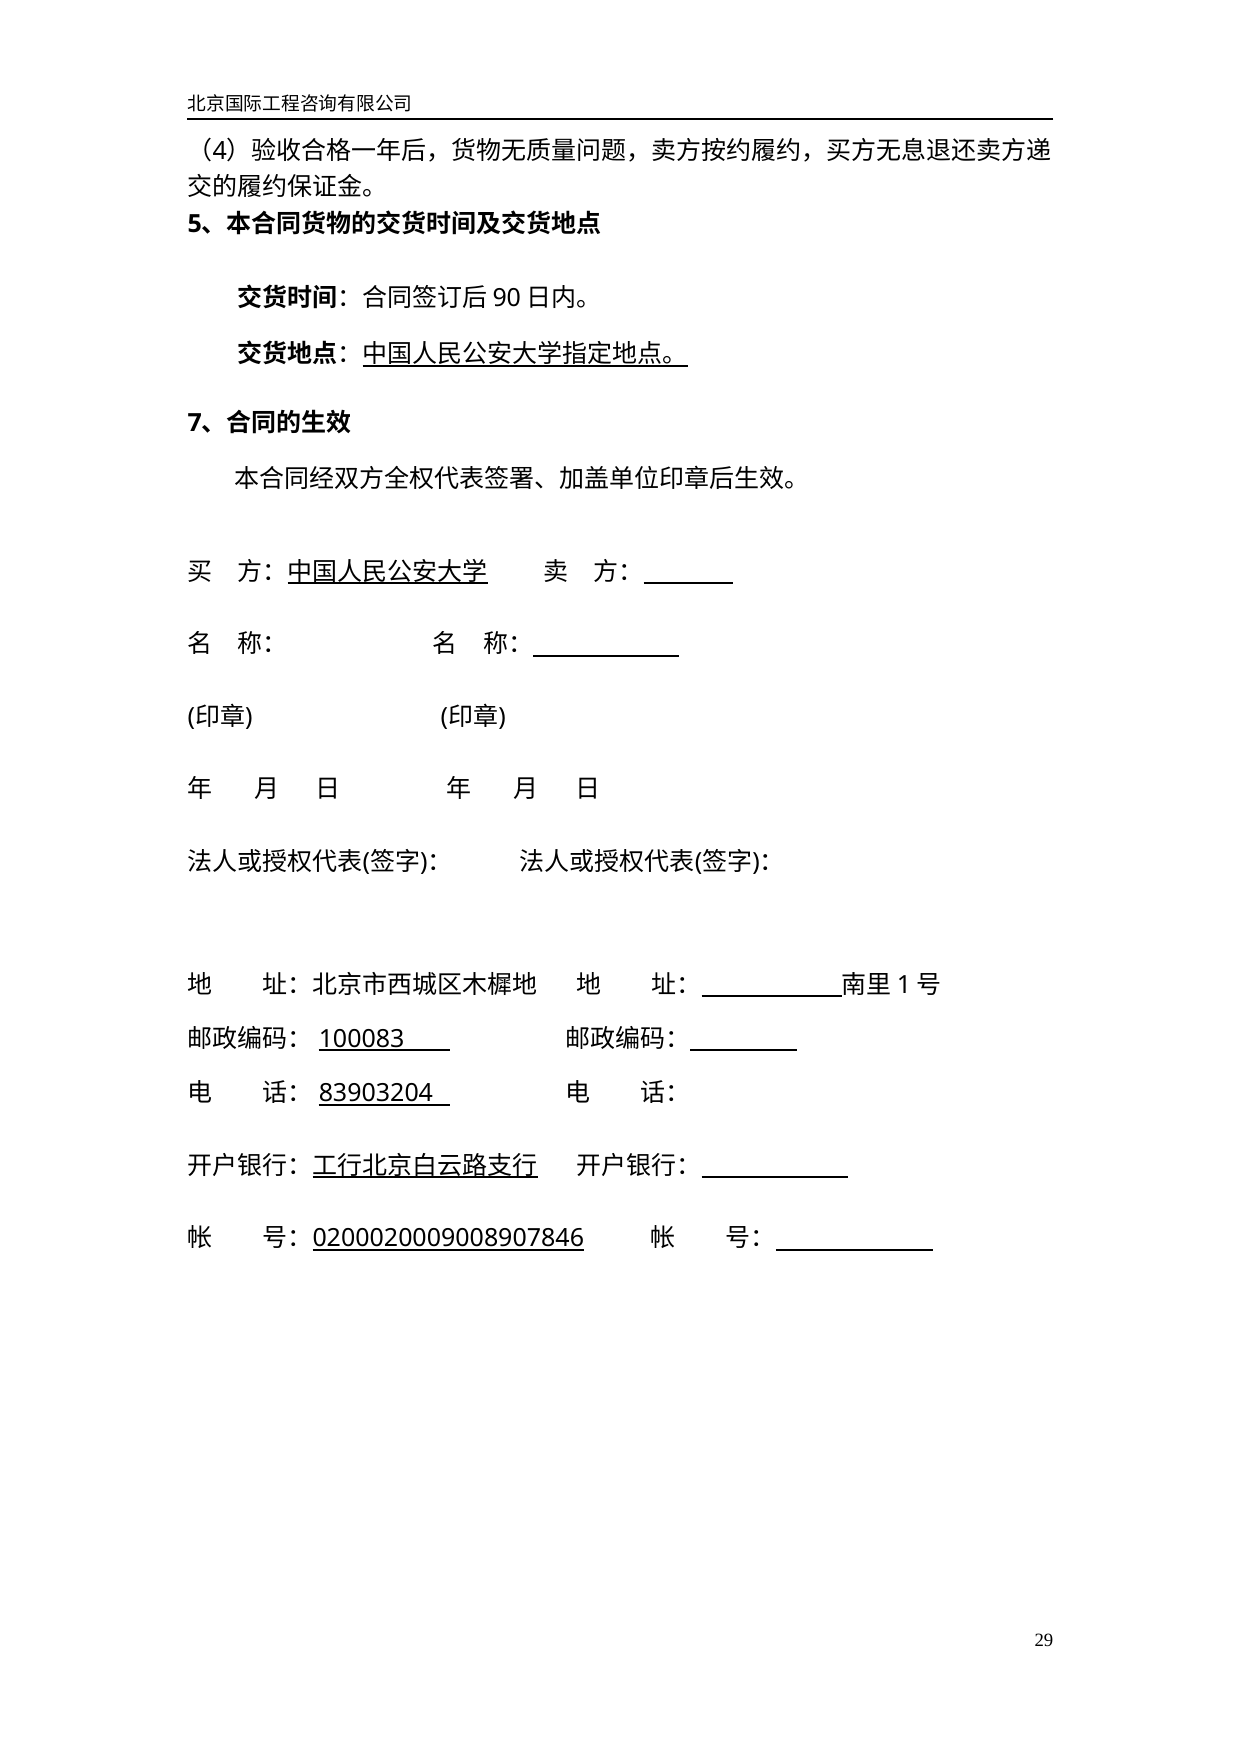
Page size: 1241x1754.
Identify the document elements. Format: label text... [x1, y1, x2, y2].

text 本合同经双方全权代表签署、加盖单位印章后生效。 [187, 451, 1053, 495]
text 名 称： 名 称： [187, 624, 1053, 660]
text 邮政编码： 100083 邮政编码： [187, 1018, 1053, 1055]
text 电 话： 83903204 电 话： [187, 1073, 1053, 1109]
text 交货时间：合同签订后90日内。 [187, 270, 1053, 314]
text 地 址：北京市西城区木樨地 地 址： 南里1号 [187, 964, 1053, 1000]
text 开户银行：工行北京白云路支行 开户银行： [187, 1145, 1053, 1182]
text 7、合同的生效 [187, 395, 1053, 439]
text 帐 号：0200020009008907846 帐 号： [187, 1218, 1053, 1254]
text 5、本合同货物的交货时间及交货地点 [187, 203, 1053, 239]
text （4）验收合格一年后，货物无质量问题，卖方按约履约，买方无息退还卖方递交的履约保证金。 [187, 130, 1053, 203]
text (印章) (印章) [187, 696, 1053, 732]
text 年 月 日 年 月 日 [187, 769, 1053, 805]
text 买 方：中国人民公安大学 卖 方： [187, 551, 1053, 587]
text 法人或授权代表(签字)： 法人或授权代表(签字)： [187, 841, 1053, 877]
text 交货地点：中国人民公安大学指定地点。 [187, 326, 1053, 370]
